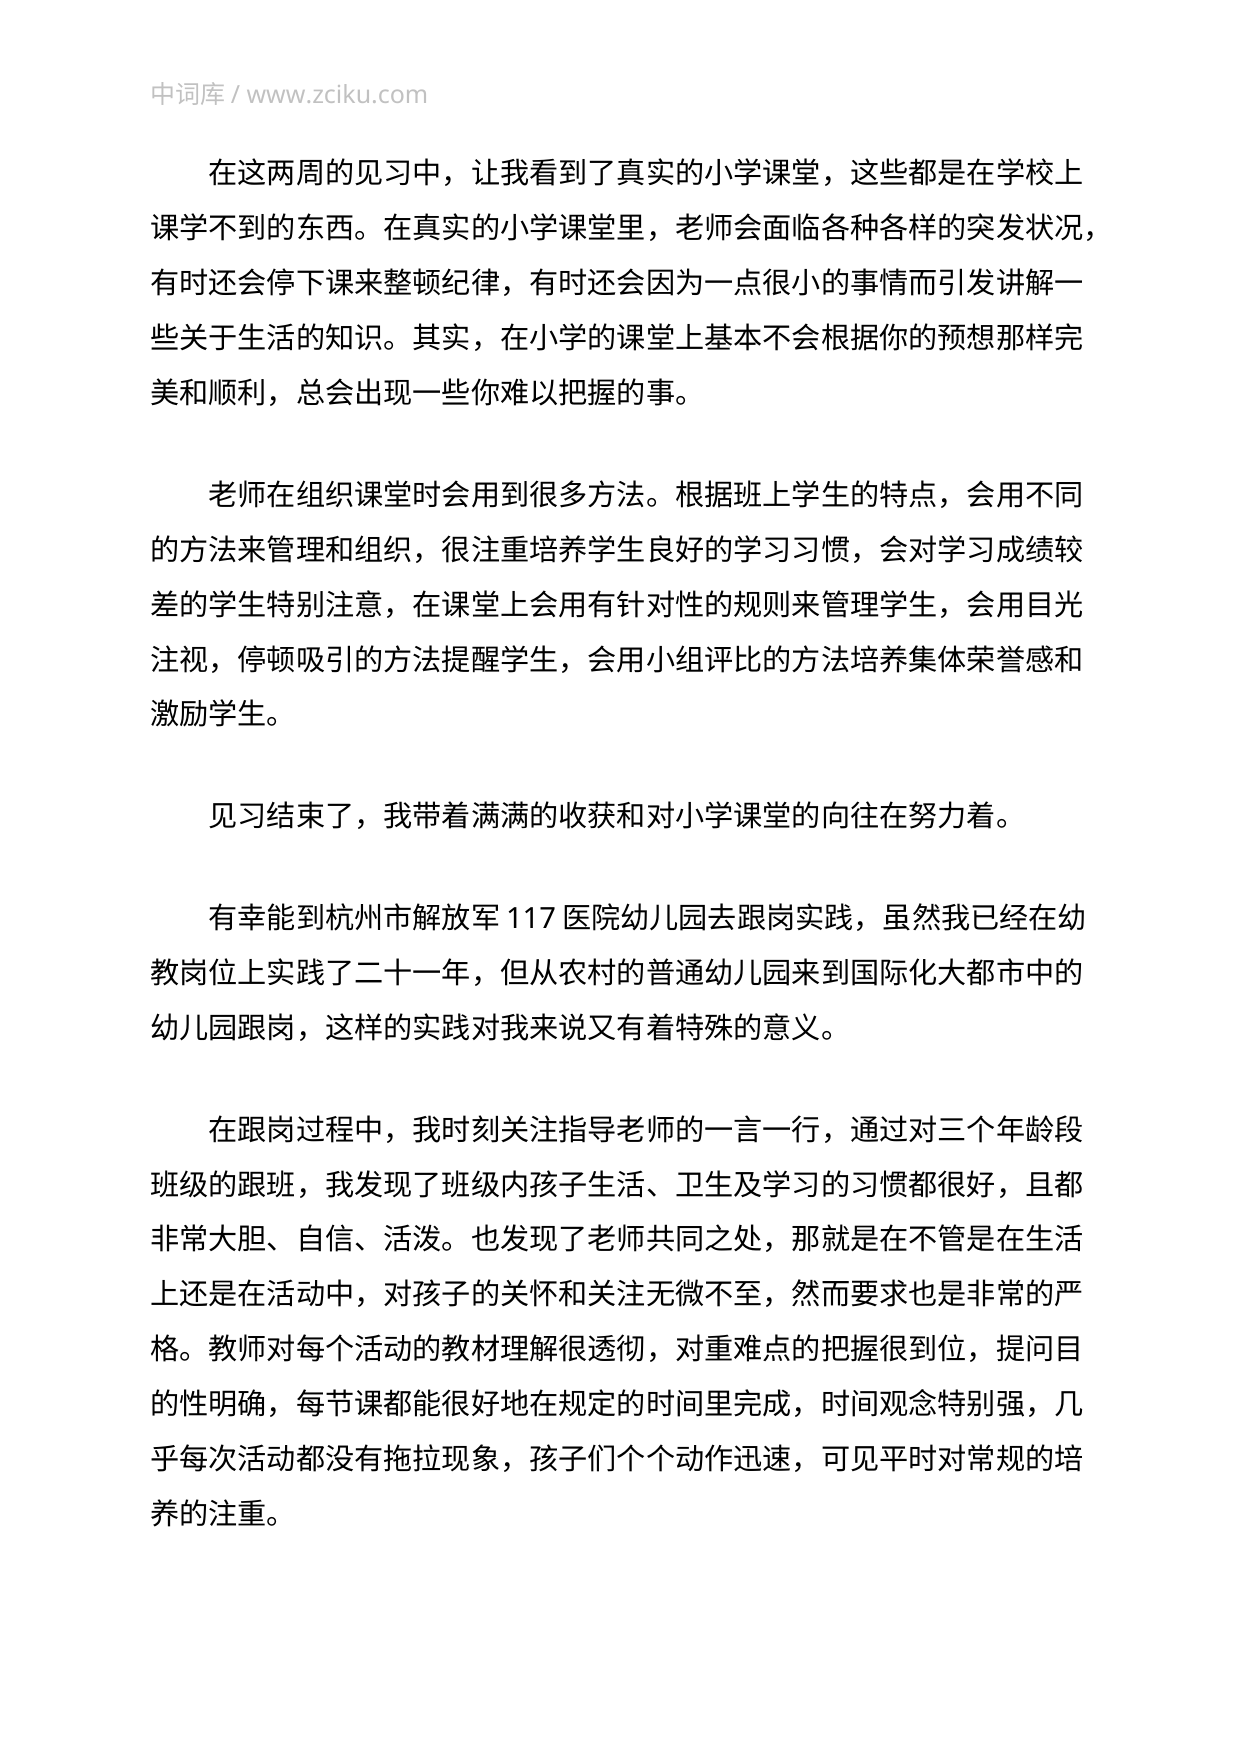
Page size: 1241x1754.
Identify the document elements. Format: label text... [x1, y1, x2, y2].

text 老师在组织课堂时会用到很多方法。根据班上学生的特点，会用不同的方法来管理和组织，很注重培养学生良好的学习习惯，会对学习成绩较差的学生特别注意，在课堂上会用有针对性的规则来管理学生，会用目光注视，停顿吸引的方法提醒学生，会用小组评比的方法培养集体荣誉感和激励学生。 [150, 471, 1090, 733]
text 见习结束了，我带着满满的收获和对小学课堂的向往在努力着。 [150, 793, 1090, 835]
text 在跟岗过程中，我时刻关注指导老师的一言一行，通过对三个年龄段班级的跟班，我发现了班级内孩子生活、卫生及学习的习惯都很好，且都非常大胆、自信、活泼。也发现了老师共同之处，那就是在不管是在生活上还是在活动中，对孩子的关怀和关注无微不至，然而要求也是非常的严格。教师对每个活动的教材理解很透彻，对重难点的把握很到位，提问目的性明确，每节课都能很好地在规定的时间里完成，时间观念特别强，几乎每次活动都没有拖拉现象，孩子们个个动作迅速，可见平时对常规的培养的注重。 [150, 1106, 1090, 1533]
text 在这两周的见习中，让我看到了真实的小学课堂，这些都是在学校上课学不到的东西。在真实的小学课堂里，老师会面临各种各样的突发状况，有时还会停下课来整顿纪律，有时还会因为一点很小的事情而引发讲解一些关于生活的知识。其实，在小学的课堂上基本不会根据你的预想那样完美和顺利，总会出现一些你难以把握的事。 [150, 150, 1090, 412]
text 有幸能到杭州市解放军117医院幼儿园去跟岗实践，虽然我已经在幼教岗位上实践了二十一年，但从农村的普通幼儿园来到国际化大都市中的幼儿园跟岗，这样的实践对我来说又有着特殊的意义。 [150, 894, 1090, 1047]
